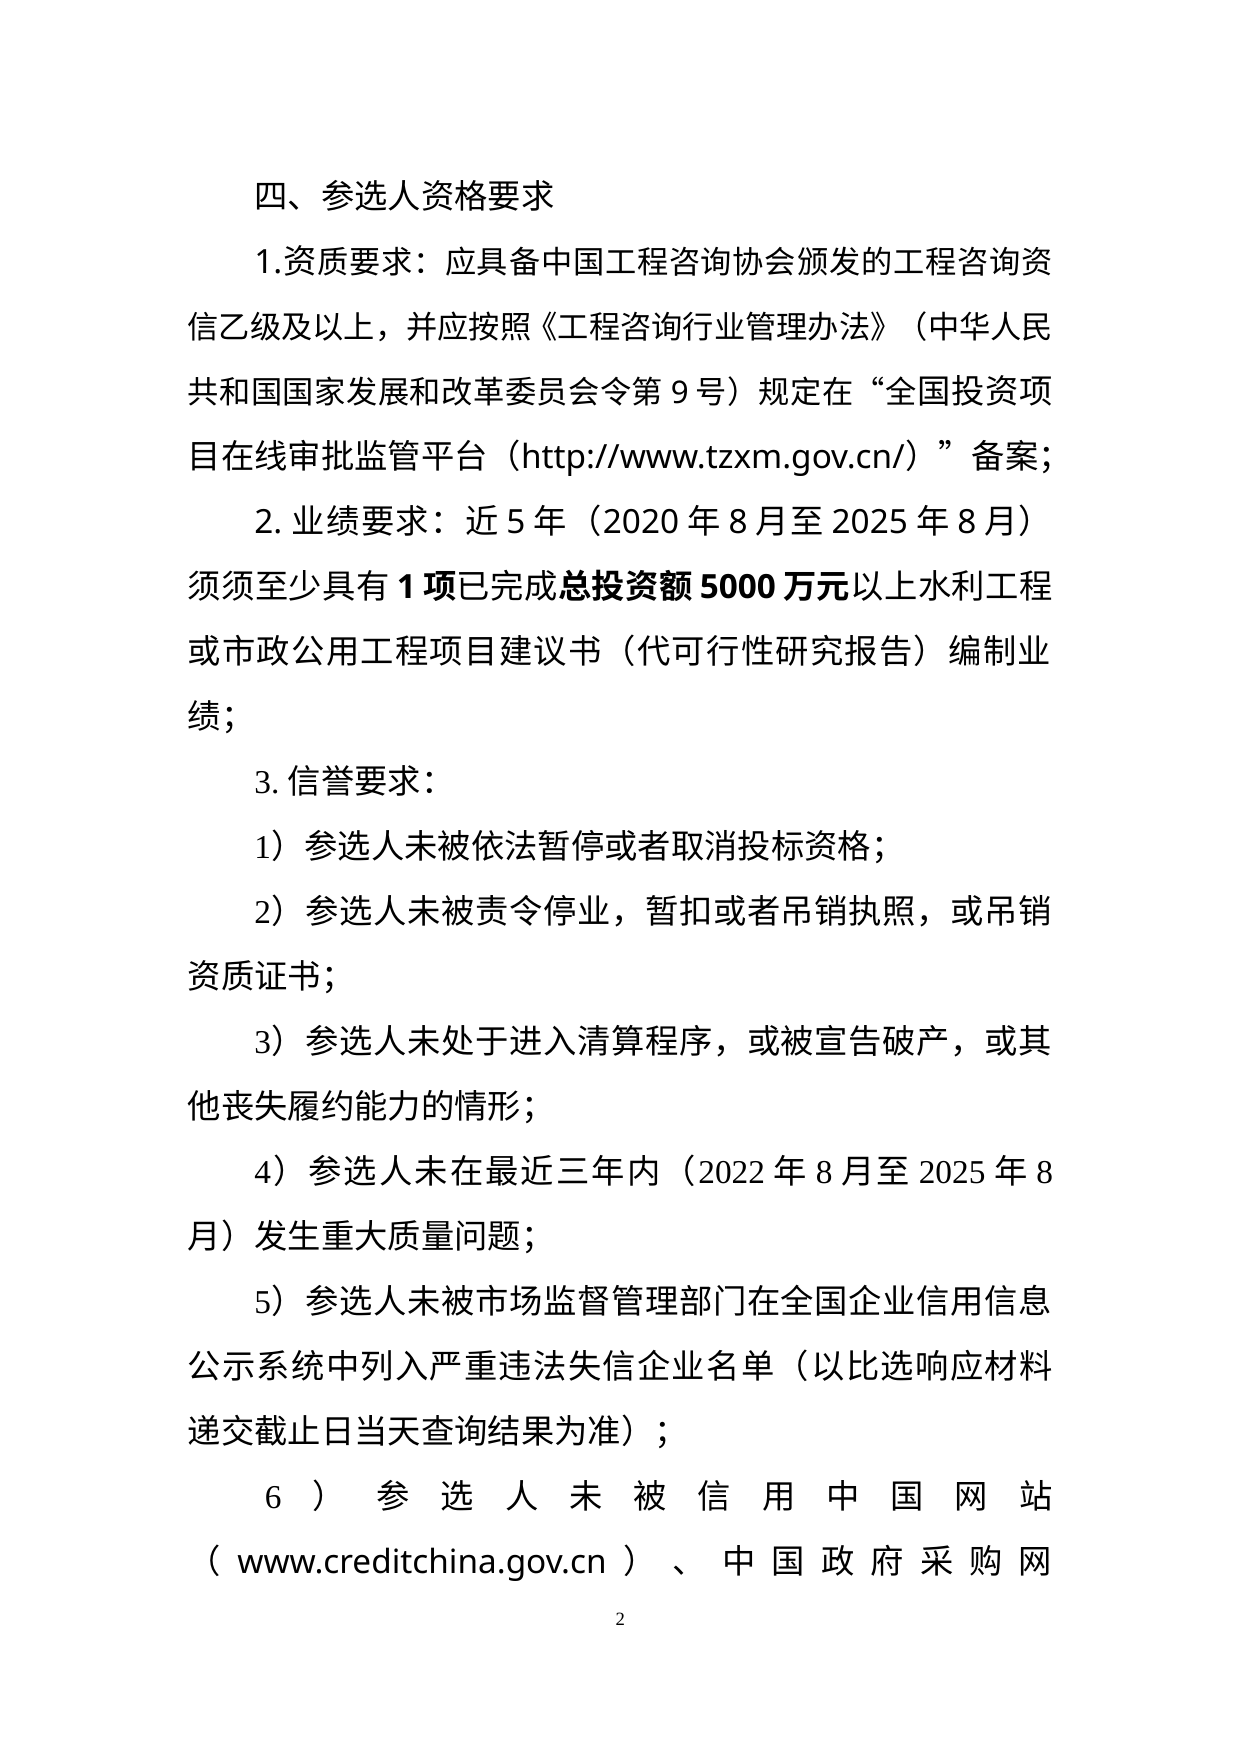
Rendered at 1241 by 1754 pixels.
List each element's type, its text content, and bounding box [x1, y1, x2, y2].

text 1.资质要求：应具备中国工程咨询协会颁发的工程咨询资信乙级及以上，并应按照《工程咨询行业管理办法》（中华人民共和国国家发展和改革委员会令第9号）规定在“全国投资项目在线审批监管平台（http://www.tzxm.gov.cn/）”备案； [187, 227, 1053, 552]
list 参选人资格要求 [187, 162, 1053, 227]
text 2）参选人未被责令停业，暂扣或者吊销执照，或吊销资质证书； [187, 942, 1053, 1072]
text 4）参选人未在最近三年内（2022年8月至2025年8月）发生重大质量问题； [187, 1202, 1053, 1332]
text 3）参选人未处于进入清算程序，或被宣告破产，或其他丧失履约能力的情形； [187, 1072, 1053, 1202]
text 2. 业绩要求：近5年（2020年8月至2025年8月）须须至少具有1项已完成总投资额5000万元以上水利工程或市政公用工程项目建议书（代可行性研究报告）编制业绩； [187, 552, 1053, 812]
text 1）参选人未被依法暂停或者取消投标资格； [187, 877, 1053, 942]
text 3. 信誉要求： [187, 812, 1053, 877]
text 5）参选人未被市场监督管理部门在全国企业信用信息公示系统中列入严重违法失信企业名单（以比选响应材料递交截止日当天查询结果为准）； [187, 1332, 1053, 1527]
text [187, 1527, 1053, 1592]
